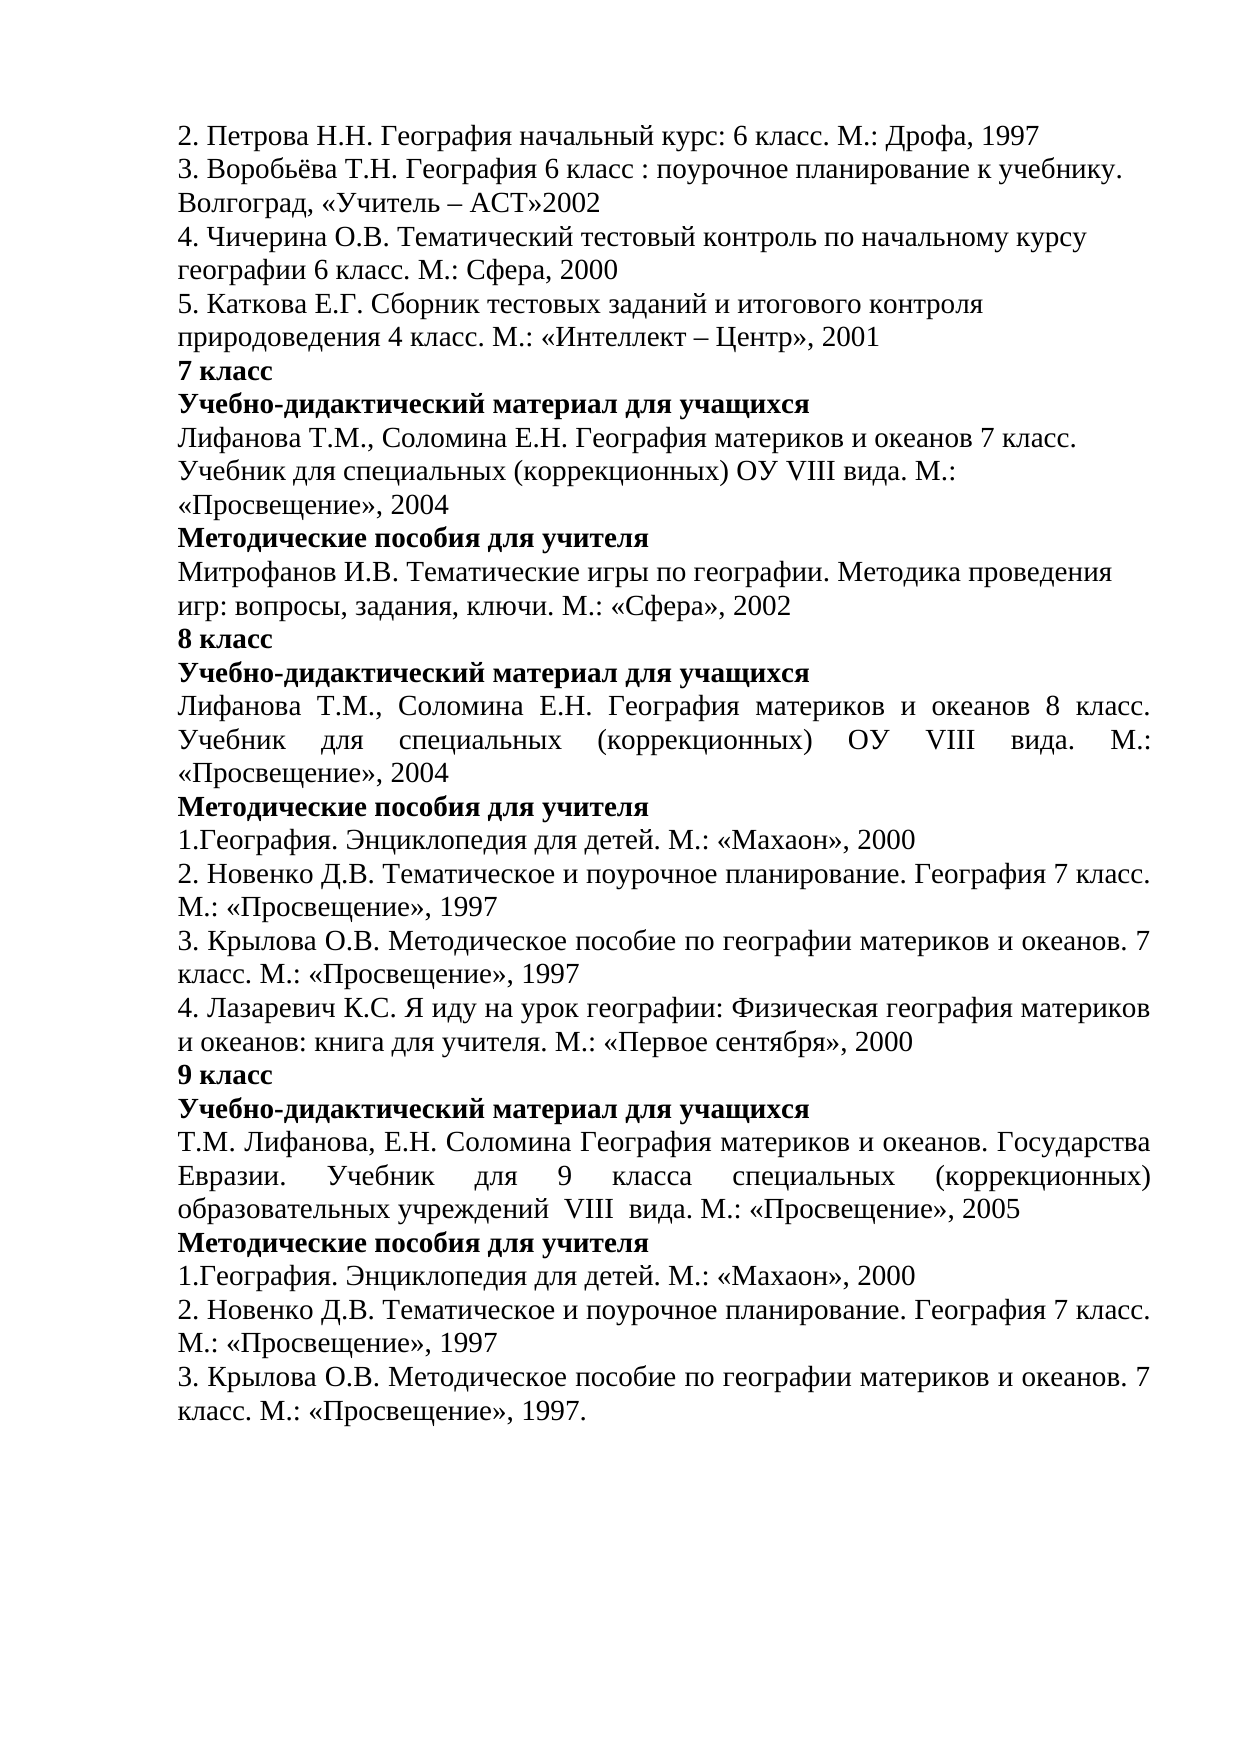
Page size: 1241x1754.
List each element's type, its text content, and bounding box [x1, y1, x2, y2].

text 2. Новенко Д.В. Тематическое и поурочное планирование. География 7 класс. М.: «Просвещение», 1997 [177, 1292, 1152, 1359]
text Методические пособия для учителя [177, 521, 1152, 554]
text 1.География. Энциклопедия для детей. М.: «Махаон», 2000 [177, 1258, 1152, 1292]
text 4. Чичерина О.В. Тематический тестовый контроль по начальному курсу географии 6 класс. М.: Сфера, 2000 [177, 219, 1152, 286]
text 3. Крылова О.В. Методическое пособие по географии материков и океанов. 7 класс. М.: «Просвещение», 1997 [177, 923, 1152, 990]
text Лифанова Т.М., Соломина Е.Н. География материков и океанов 7 класс. Учебник для специальных (коррекционных) ОУ VIII вида. М.: «Просвещение», 2004 [177, 420, 1152, 521]
text 1.География. Энциклопедия для детей. М.: «Махаон», 2000 [177, 822, 1152, 856]
text Учебно-дидактический материал для учащихся [177, 1091, 1152, 1124]
text Лифанова Т.М., Соломина Е.Н. География материков и океанов 8 класс. Учебник для специальных (коррекционных) ОУ VIII вида. М.: «Просвещение», 2004 [177, 688, 1152, 789]
text Т.М. Лифанова, Е.Н. Соломина География материков и океанов. Государства Евразии. Учебник для 9 класса специальных (коррекционных) образовательных учреждений VIII вида. М.: «Просвещение», 2005 [177, 1124, 1152, 1225]
text Методические пособия для учителя [177, 1225, 1152, 1258]
text 9 класс [177, 1057, 1152, 1091]
text Учебно-дидактический материал для учащихся [177, 386, 1152, 420]
text 2. Петрова Н.Н. География начальный курс: 6 класс. М.: Дрофа, 1997 [177, 118, 1152, 152]
text 4. Лазаревич К.С. Я иду на урок географии: Физическая география материков и океанов: книга для учителя. М.: «Первое сентября», 2000 [177, 990, 1152, 1057]
text Методические пособия для учителя [177, 789, 1152, 822]
text 2. Новенко Д.В. Тематическое и поурочное планирование. География 7 класс. М.: «Просвещение», 1997 [177, 856, 1152, 923]
text 5. Каткова Е.Г. Сборник тестовых заданий и итогового контроля природоведения 4 класс. М.: «Интеллект – Центр», 2001 [177, 286, 1152, 353]
text Митрофанов И.В. Тематические игры по географии. Методика проведения игр: вопросы, задания, ключи. М.: «Сфера», 2002 [177, 554, 1152, 621]
text 3. Крылова О.В. Методическое пособие по географии материков и океанов. 7 класс. М.: «Просвещение», 1997. [177, 1359, 1152, 1426]
text 3. Воробьёва Т.Н. География 6 класс : поурочное планирование к учебнику. Волгоград, «Учитель – АСТ»2002 [177, 152, 1152, 219]
text 7 класс [177, 353, 1152, 386]
text 8 класс [177, 621, 1152, 655]
text Учебно-дидактический материал для учащихся [177, 655, 1152, 688]
